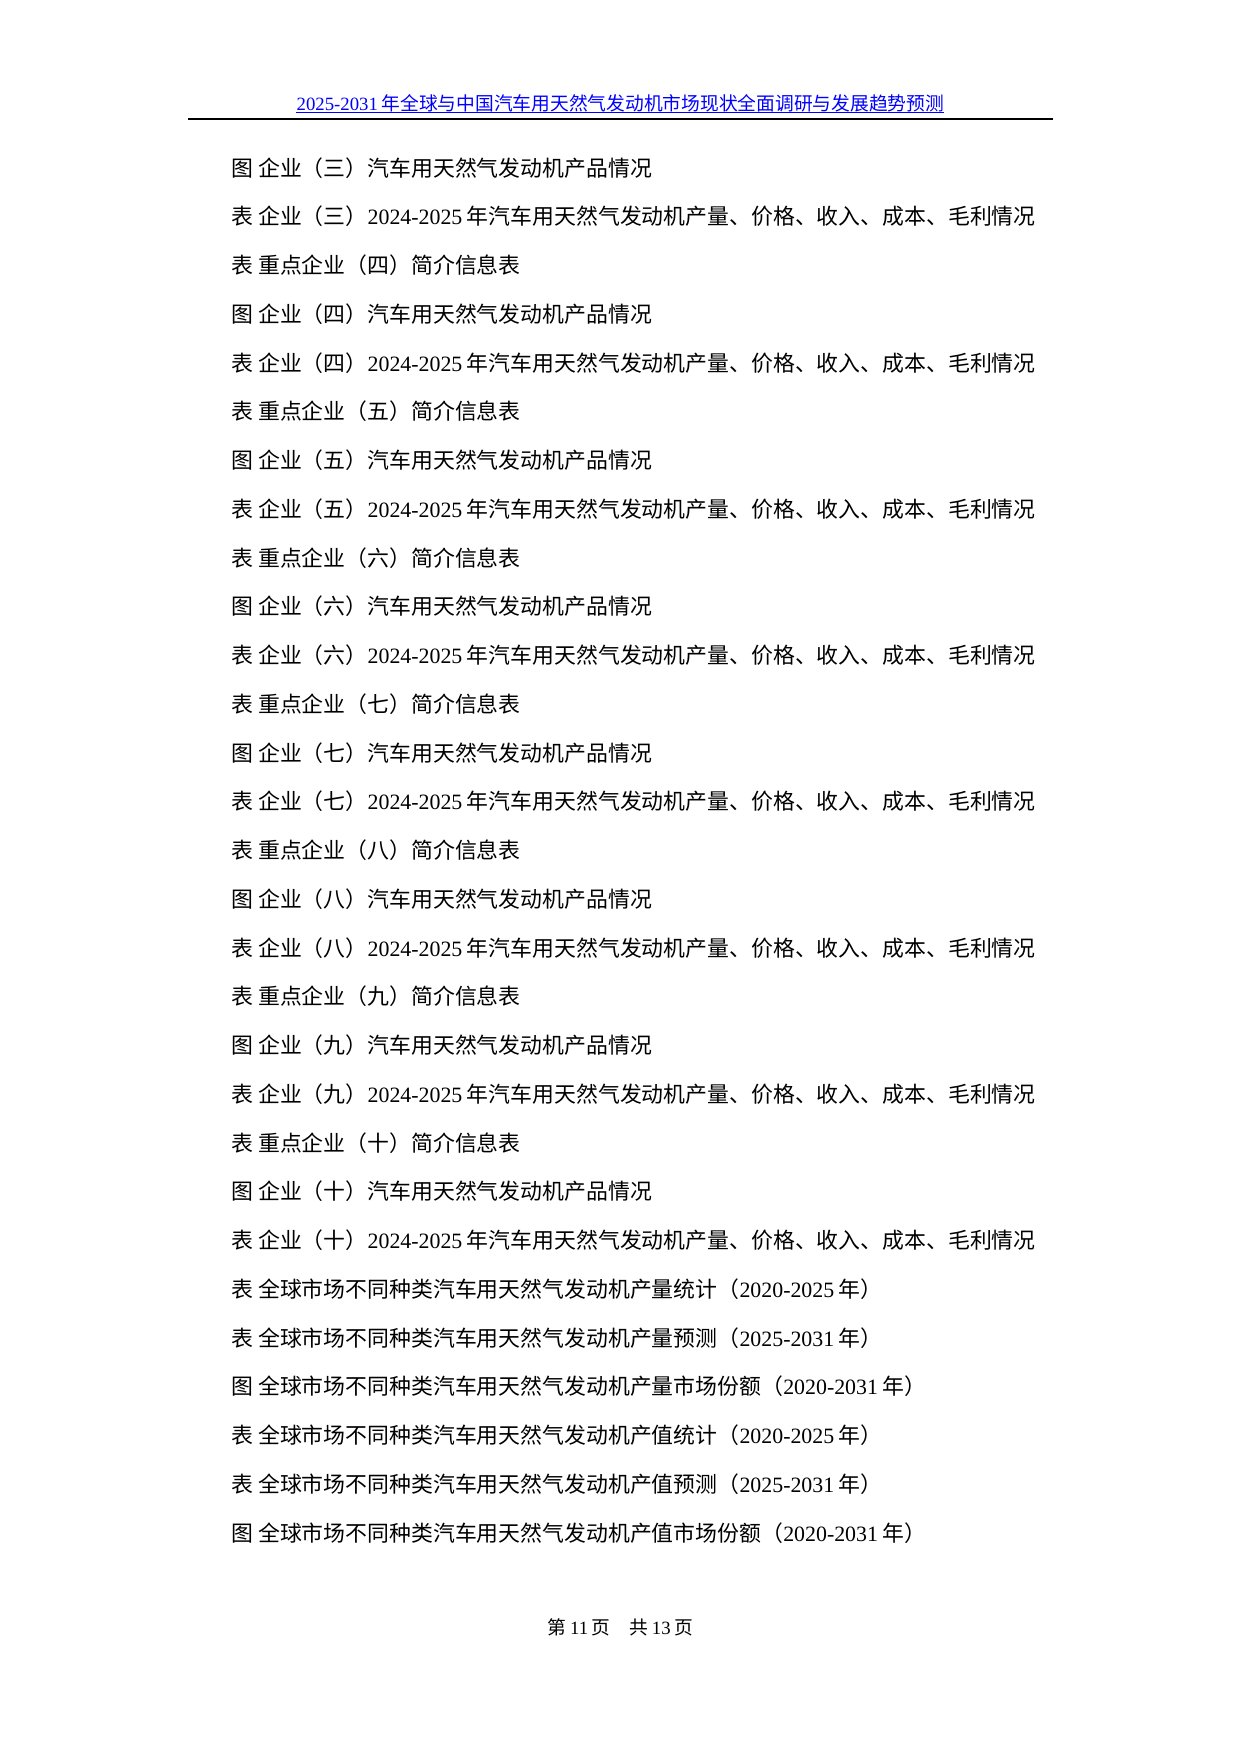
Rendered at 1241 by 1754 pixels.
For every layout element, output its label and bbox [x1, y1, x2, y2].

text [187, 150, 1053, 1548]
